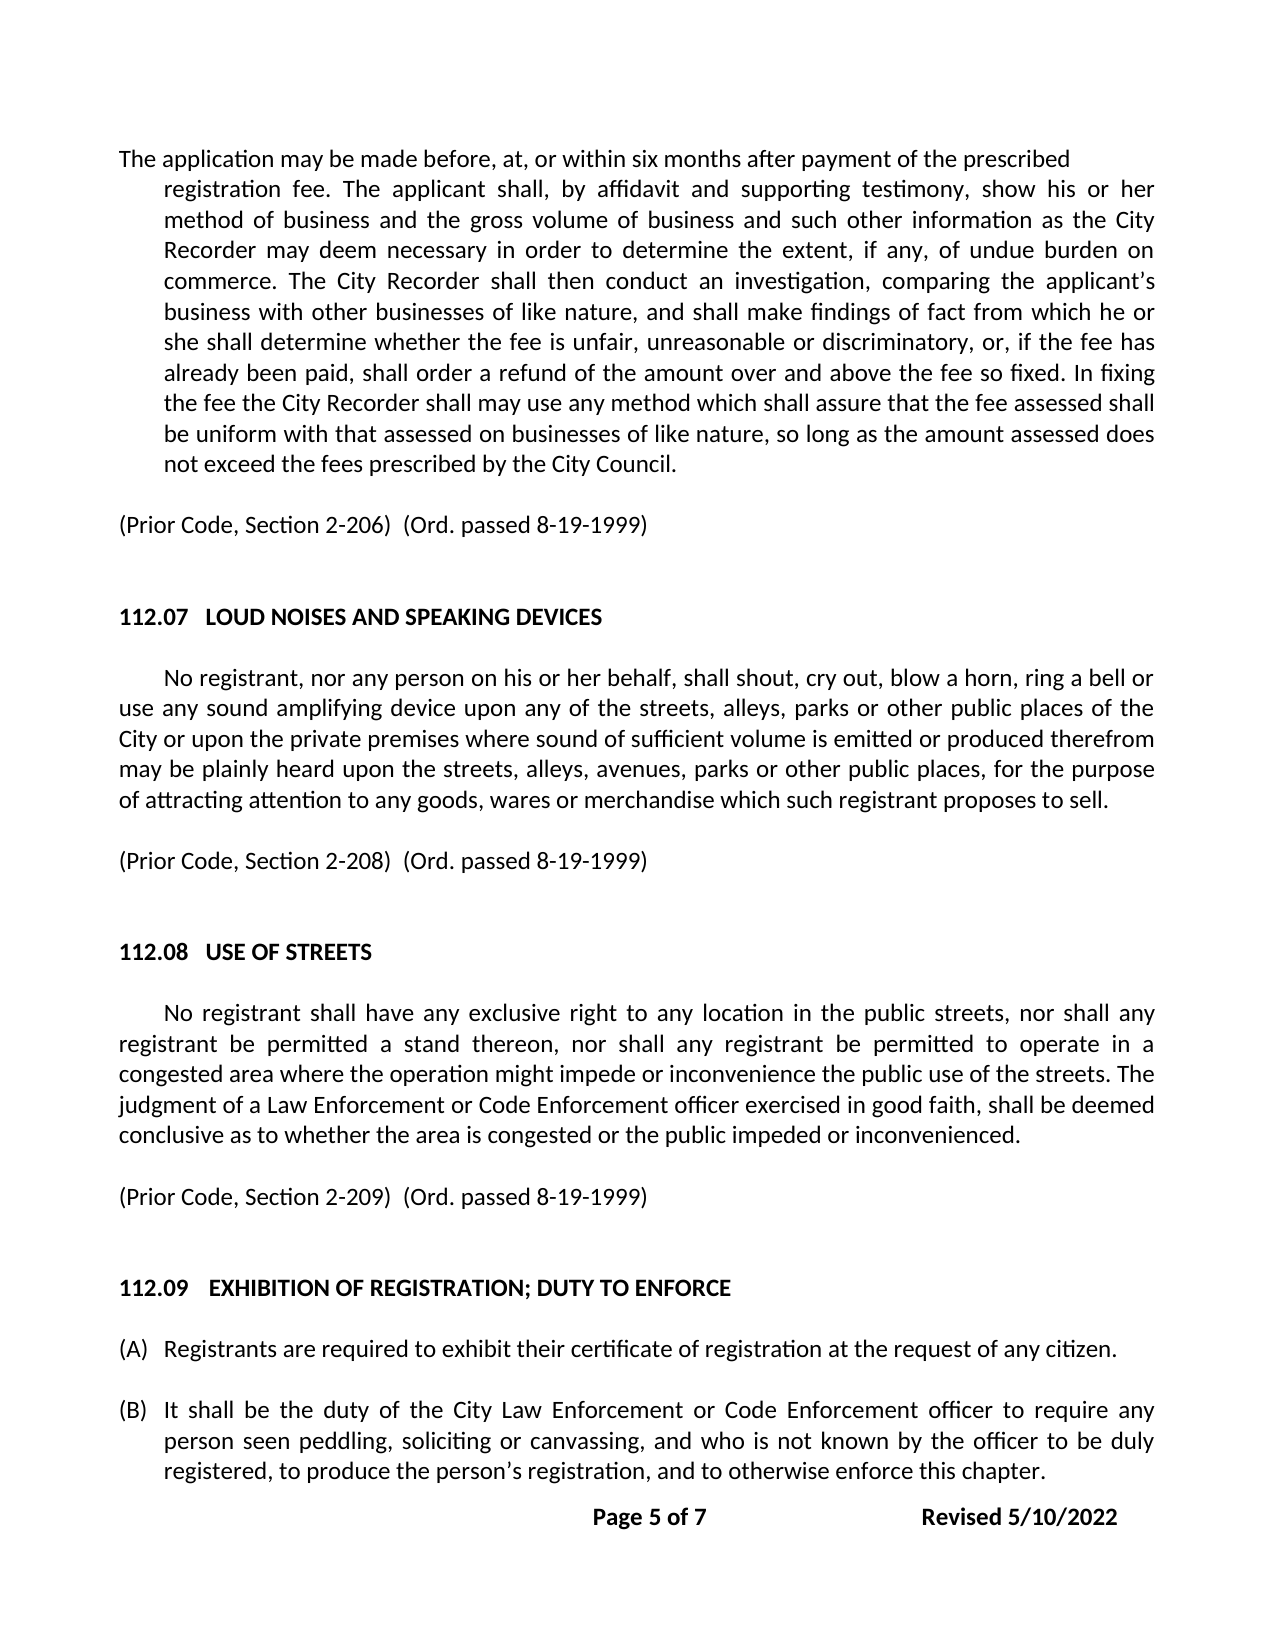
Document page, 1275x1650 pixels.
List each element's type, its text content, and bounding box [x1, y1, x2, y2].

text (Prior Code, Section 2-206) (Ord. passed 8-19-1999) [118, 509, 1157, 540]
text 112.08 USE OF STREETS [118, 937, 1157, 967]
text (Prior Code, Section 2-208) (Ord. passed 8-19-1999) [118, 845, 1157, 876]
list Registrants are required to exhibit their certificate of registration at the request of any citizen. [118, 1333, 1157, 1364]
text 112.07 LOUD NOISES AND SPEAKING DEVICES [118, 601, 1157, 631]
text registration fee. The applicant shall, by affidavit and supporting testimony, show his or her method of business and the gross volume of business and such other information as the City Recorder may deem necessary in order to determine the extent, if any, of undue burden on commerce. The City Recorder shall then conduct an investigation, comparing the applicant’s business with other businesses of like nature, and shall make findings of fact from which he or she shall determine whether the fee is unfair, unreasonable or discriminatory, or, if the fee has already been paid, shall order a refund of the amount over and above the fee so fixed. In fixing the fee the City Recorder shall may use any method which shall assure that the fee assessed shall be uniform with that assessed on businesses of like nature, so long as the amount assessed does not exceed the fees prescribed by the City Council. [118, 173, 1157, 479]
text (Prior Code, Section 2-209) (Ord. passed 8-19-1999) [118, 1181, 1157, 1211]
list It shall be the duty of the City Law Enforcement or Code Enforcement officer to require any person seen peddling, soliciting or canvassing, and who is not known by the officer to be duly registered, to produce the person’s registration, and to otherwise enforce this chapter. [118, 1394, 1157, 1486]
text No registrant shall have any exclusive right to any location in the public streets, nor shall any registrant be permitted a stand thereon, nor shall any registrant be permitted to operate in a congested area where the operation might impede or inconvenience the public use of the streets. The judgment of a Law Enforcement or Code Enforcement officer exercised in good faith, shall be deemed conclusive as to whether the area is congested or the public impeded or inconvenienced. [118, 998, 1157, 1150]
text The application may be made before, at, or within six months after payment of the prescribed [118, 143, 1157, 173]
text No registrant, nor any person on his or her behalf, shall shout, cry out, blow a horn, ring a bell or use any sound amplifying device upon any of the streets, alleys, parks or other public places of the City or upon the private premises where sound of sufficient volume is emitted or produced therefrom may be plainly heard upon the streets, alleys, avenues, parks or other public places, for the purpose of attracting attention to any goods, wares or merchandise which such registrant proposes to sell. [118, 662, 1157, 814]
list EXHIBITION OF REGISTRATION; DUTY TO ENFORCE [118, 1272, 1157, 1303]
